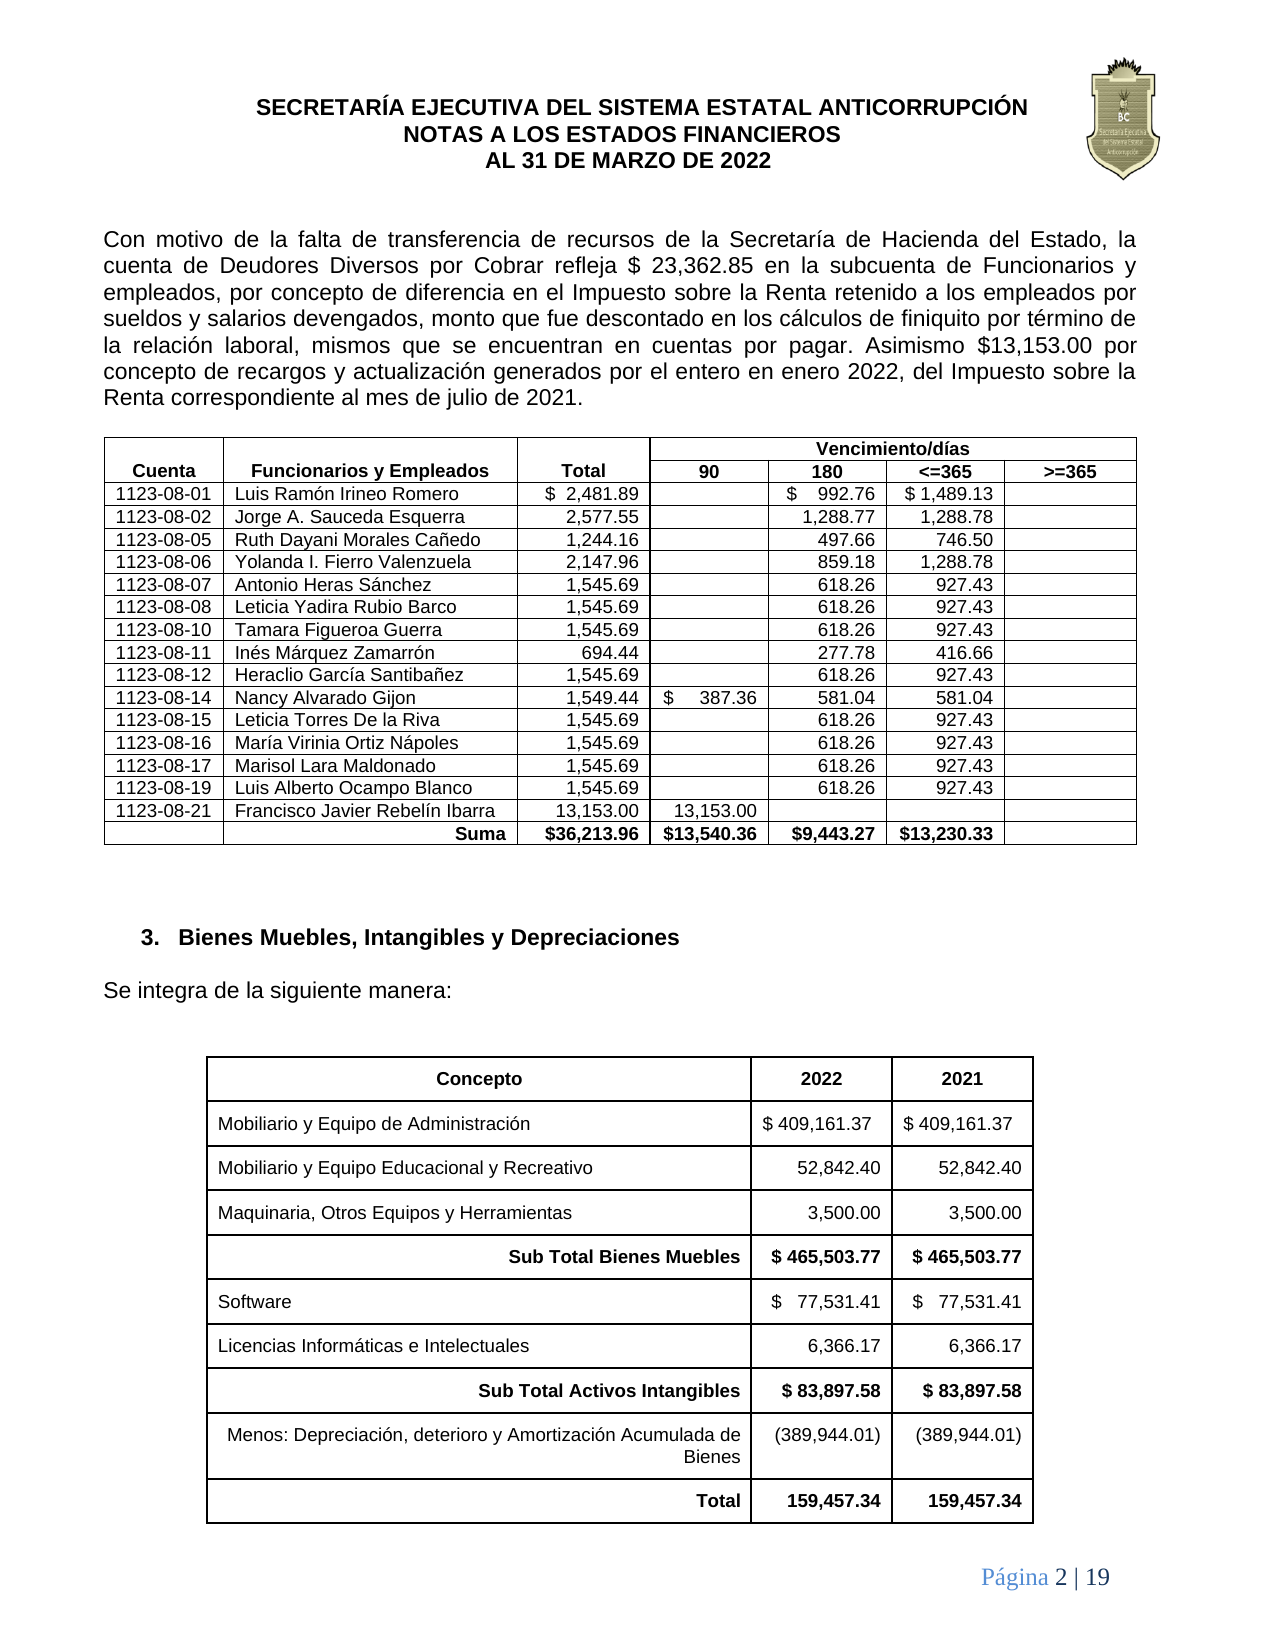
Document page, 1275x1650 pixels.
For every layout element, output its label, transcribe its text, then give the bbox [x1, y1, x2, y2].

table_cell $ 465,503.77 [752, 1236, 891, 1278]
table_cell Francisco Javier Rebelín Ibarra [224, 800, 517, 821]
table_cell Inés Márquez Zamarrón [224, 641, 517, 663]
table_cell [105, 822, 223, 844]
table_cell [1005, 641, 1136, 663]
table_cell 581.04 [769, 687, 886, 708]
table_cell 1123-08-07 [105, 574, 223, 595]
table_cell 1123-08-02 [105, 506, 223, 527]
table_cell 927.43 [887, 574, 1004, 595]
table_cell 1,545.69 [518, 596, 649, 618]
table_cell $ 387.36 [651, 687, 768, 708]
table_cell [1005, 822, 1136, 844]
table_cell 3,500.00 [752, 1191, 891, 1234]
table_cell 694.44 [518, 641, 649, 663]
table_cell Sub Total Bienes Muebles [208, 1236, 750, 1278]
table_cell 1123-08-12 [105, 664, 223, 686]
table_cell [651, 709, 768, 731]
text Con motivo de la falta de transferencia de recursos de la Secretaría de Hacienda del Estado, la cuenta de Deudores Diversos por Cobrar refleja $ 23,362.85 en la subcuenta de Funcionarios y empleados, por concepto de diferencia en el Impuesto sobre la Renta retenido a los empleados por sueldos y salarios devengados, monto que fue descontado en los cálculos de finiquito por término de la relación laboral, mismos que se encuentran en cuentas por pagar. Asimismo $13,153.00 por concepto de recargos y actualización generados por el entero en enero 2022, del Impuesto sobre la Renta correspondiente al mes de julio de 2021. [103, 226, 1137, 411]
table_cell 927.43 [887, 777, 1004, 799]
table_cell Software [208, 1280, 750, 1323]
list Bienes Muebles, Intangibles y Depreciaciones [141, 924, 1137, 950]
text Se integra de la siguiente manera: [103, 977, 1137, 1003]
table_cell 618.26 [769, 619, 886, 640]
table_cell $36,213.96 [518, 822, 649, 844]
table_cell [1005, 596, 1136, 618]
table_header Total [518, 438, 649, 482]
table_cell $ 83,897.58 [752, 1369, 891, 1412]
table_cell 52,842.40 [893, 1147, 1032, 1189]
table_cell 1123-08-14 [105, 687, 223, 708]
table_cell [1005, 574, 1136, 595]
table_cell [651, 777, 768, 799]
table_cell 618.26 [769, 709, 886, 731]
table_cell >=365 [1005, 461, 1136, 482]
table_cell 1,288.77 [769, 506, 886, 527]
table_cell 1,244.16 [518, 529, 649, 550]
table_cell 1123-08-05 [105, 529, 223, 550]
table_cell 927.43 [887, 709, 1004, 731]
table_cell [651, 483, 768, 505]
table_cell 618.26 [769, 755, 886, 776]
table_cell 1,549.44 [518, 687, 649, 708]
table_cell $9,443.27 [769, 822, 886, 844]
table_cell $ 77,531.41 [752, 1280, 891, 1323]
table_cell [651, 506, 768, 527]
table_cell 1123-08-06 [105, 551, 223, 573]
table_cell María Virinia Ortiz Nápoles [224, 732, 517, 753]
table_cell Leticia Yadira Rubio Barco [224, 596, 517, 618]
table_cell 159,457.34 [893, 1480, 1032, 1522]
table_cell 1,545.69 [518, 664, 649, 686]
table_cell [1005, 755, 1136, 776]
table_cell 618.26 [769, 574, 886, 595]
table_cell Jorge A. Sauceda Esquerra [224, 506, 517, 527]
table_cell 927.43 [887, 664, 1004, 686]
table_cell 1,545.69 [518, 777, 649, 799]
table_cell [1005, 709, 1136, 731]
table_cell Yolanda I. Fierro Valenzuela [224, 551, 517, 573]
table_cell [1005, 777, 1136, 799]
table_cell (389,944.01) [752, 1414, 891, 1478]
table_cell Tamara Figueroa Guerra [224, 619, 517, 640]
table_cell 581.04 [887, 687, 1004, 708]
table_cell [651, 664, 768, 686]
table_cell 859.18 [769, 551, 886, 573]
table_cell 1,545.69 [518, 619, 649, 640]
table_cell Total [208, 1480, 750, 1522]
table_cell 1123-08-11 [105, 641, 223, 663]
table_cell 6,366.17 [752, 1325, 891, 1367]
table_cell 618.26 [769, 664, 886, 686]
table_cell 90 [651, 461, 768, 482]
table_header Concepto [208, 1058, 750, 1100]
table_cell Nancy Alvarado Gijon [224, 687, 517, 708]
table_cell [1005, 483, 1136, 505]
table_header Cuenta [105, 438, 223, 482]
table_cell $ 409,161.37 [752, 1102, 891, 1145]
table_cell 52,842.40 [752, 1147, 891, 1189]
table_cell [651, 732, 768, 753]
table_cell 927.43 [887, 596, 1004, 618]
table_cell $ 465,503.77 [893, 1236, 1032, 1278]
table_header Funcionarios y Empleados [224, 438, 517, 482]
table_cell [651, 619, 768, 640]
table_cell Luis Alberto Ocampo Blanco [224, 777, 517, 799]
table_cell 277.78 [769, 641, 886, 663]
table_cell 927.43 [887, 755, 1004, 776]
table_cell 1,288.78 [887, 551, 1004, 573]
table_cell [1005, 506, 1136, 527]
table_cell 746.50 [887, 529, 1004, 550]
table_cell 927.43 [887, 619, 1004, 640]
table_cell 416.66 [887, 641, 1004, 663]
table_cell 1,545.69 [518, 755, 649, 776]
table_cell [1005, 551, 1136, 573]
table_cell 1,545.69 [518, 709, 649, 731]
table_header Vencimiento/días [651, 438, 1136, 459]
table_cell $ 2,481.89 [518, 483, 649, 505]
table_cell 13,153.00 [651, 800, 768, 821]
table_cell 618.26 [769, 732, 886, 753]
table_cell [651, 529, 768, 550]
table_cell 13,153.00 [518, 800, 649, 821]
table_cell 618.26 [769, 777, 886, 799]
table_cell 1123-08-01 [105, 483, 223, 505]
table_cell $ 83,897.58 [893, 1369, 1032, 1412]
table_cell (389,944.01) [893, 1414, 1032, 1478]
table_cell Marisol Lara Maldonado [224, 755, 517, 776]
table_cell 618.26 [769, 596, 886, 618]
table_cell $13,230.33 [887, 822, 1004, 844]
table_cell Licencias Informáticas e Intelectuales [208, 1325, 750, 1367]
table_header 2022 [752, 1058, 891, 1100]
table_cell Mobiliario y Equipo Educacional y Recreativo [208, 1147, 750, 1189]
table_cell 3,500.00 [893, 1191, 1032, 1234]
table_cell [1005, 619, 1136, 640]
table_cell 1123-08-17 [105, 755, 223, 776]
table_cell 6,366.17 [893, 1325, 1032, 1367]
table_cell [1005, 800, 1136, 821]
table_cell Leticia Torres De la Riva [224, 709, 517, 731]
table_cell [1005, 664, 1136, 686]
table_cell <=365 [887, 461, 1004, 482]
table_cell $ 77,531.41 [893, 1280, 1032, 1323]
table_cell Menos: Depreciación, deterioro y Amortización Acumulada de Bienes [208, 1414, 750, 1478]
table_cell 1123-08-21 [105, 800, 223, 821]
table_cell 1,288.78 [887, 506, 1004, 527]
table_cell $ 992.76 [769, 483, 886, 505]
table_cell Ruth Dayani Morales Cañedo [224, 529, 517, 550]
table_cell 1123-08-16 [105, 732, 223, 753]
table_cell 180 [769, 461, 886, 482]
table_cell 1,545.69 [518, 574, 649, 595]
table_cell [651, 551, 768, 573]
table_cell 1123-08-08 [105, 596, 223, 618]
table_cell [887, 800, 1004, 821]
table_cell 1,545.69 [518, 732, 649, 753]
table_cell [769, 800, 886, 821]
table_cell 159,457.34 [752, 1480, 891, 1522]
table_cell $13,540.36 [651, 822, 768, 844]
table_cell [1005, 687, 1136, 708]
picture [1083, 54, 1163, 183]
table_cell 1123-08-19 [105, 777, 223, 799]
table_cell 927.43 [887, 732, 1004, 753]
table_cell Luis Ramón Irineo Romero [224, 483, 517, 505]
table_cell Sub Total Activos Intangibles [208, 1369, 750, 1412]
table_cell $ 409,161.37 [893, 1102, 1032, 1145]
table_cell [651, 596, 768, 618]
table_cell [651, 641, 768, 663]
table_cell [651, 755, 768, 776]
table_cell [1005, 732, 1136, 753]
table_cell $ 1,489.13 [887, 483, 1004, 505]
table_cell [651, 574, 768, 595]
table_cell 497.66 [769, 529, 886, 550]
table_cell 1123-08-10 [105, 619, 223, 640]
table_cell [1005, 529, 1136, 550]
table_cell Suma [224, 822, 517, 844]
table_cell Heraclio García Santibañez [224, 664, 517, 686]
table_header 2021 [893, 1058, 1032, 1100]
table_cell Antonio Heras Sánchez [224, 574, 517, 595]
table_cell Maquinaria, Otros Equipos y Herramientas [208, 1191, 750, 1234]
table_cell 2,577.55 [518, 506, 649, 527]
table_cell Mobiliario y Equipo de Administración [208, 1102, 750, 1145]
table_cell 1123-08-15 [105, 709, 223, 731]
table_cell 2,147.96 [518, 551, 649, 573]
